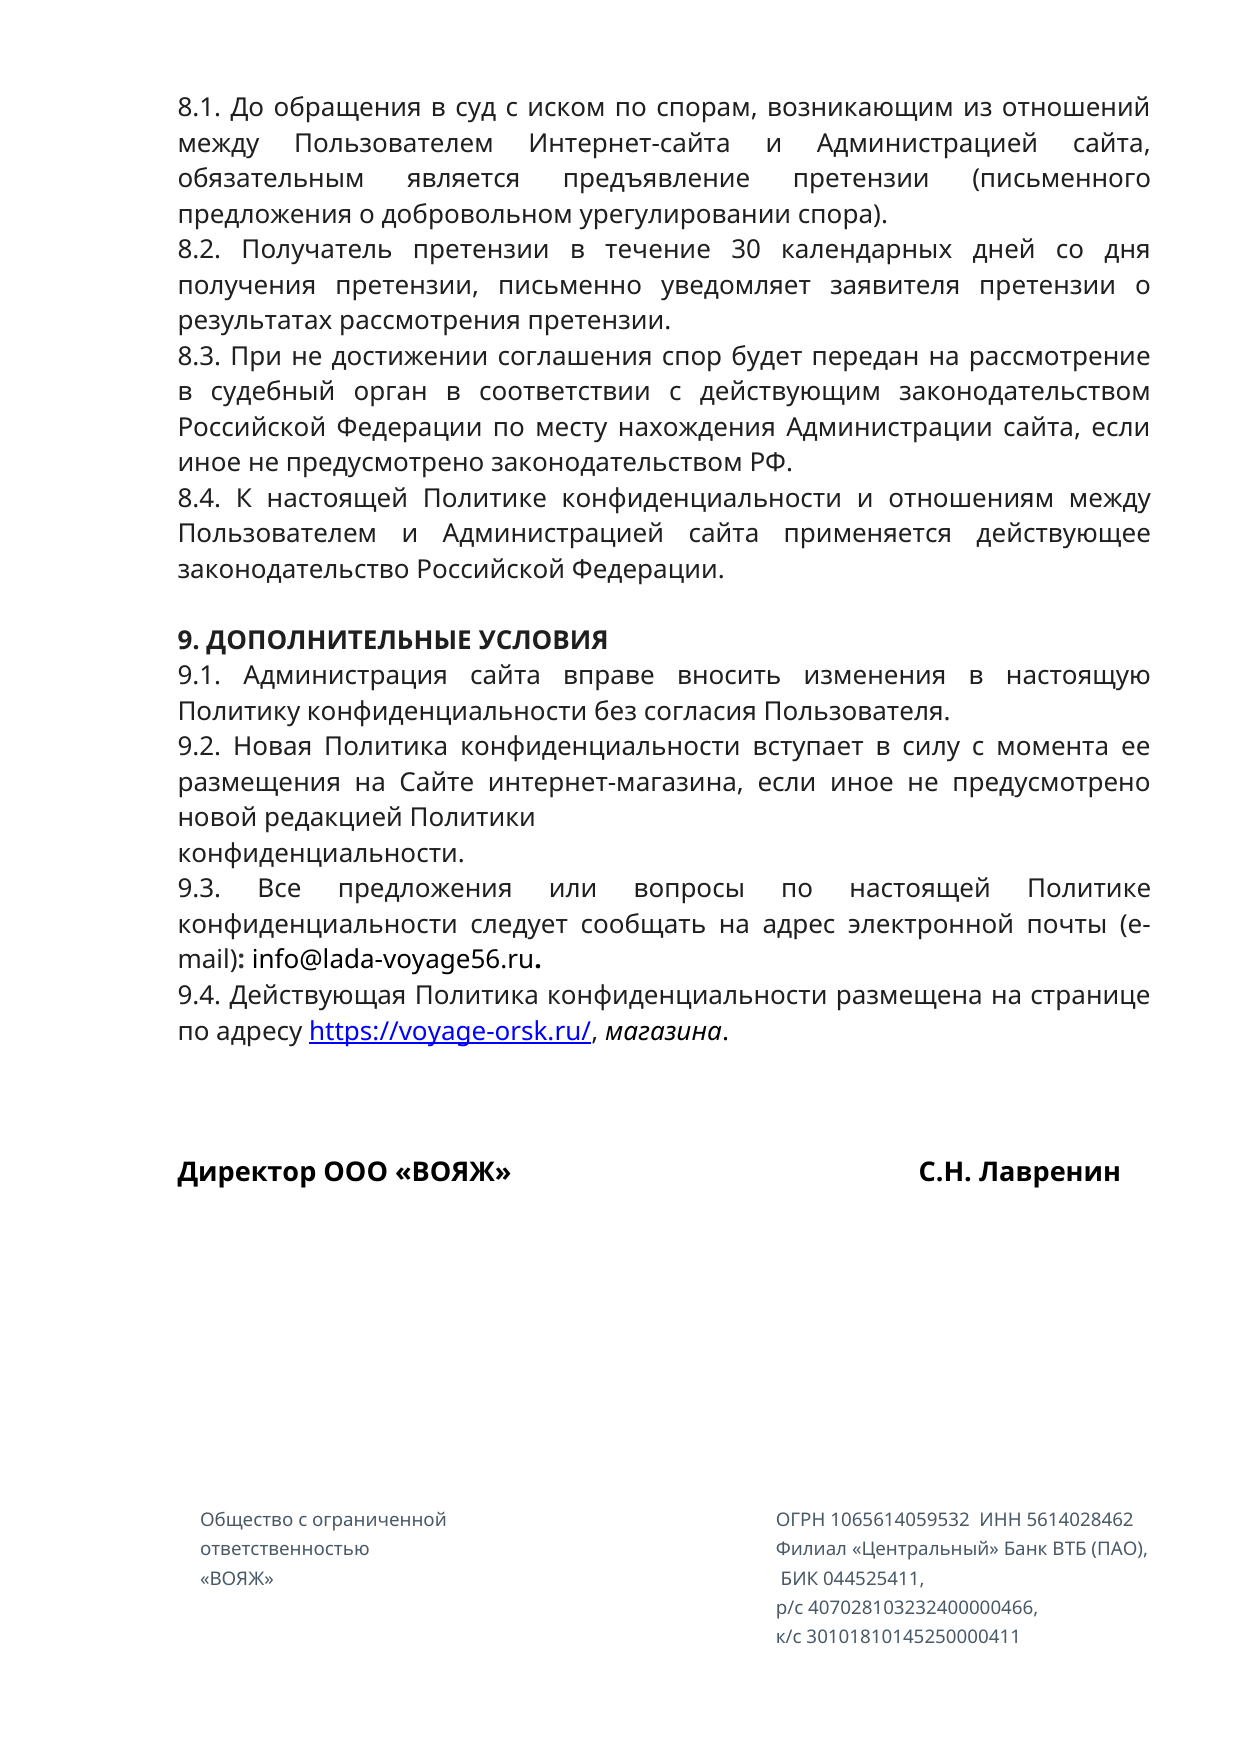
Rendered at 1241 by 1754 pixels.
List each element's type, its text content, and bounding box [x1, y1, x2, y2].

text 9.4. Действующая Политика конфиденциальности размещена на странице по адресу https://voyage-orsk.ru/, магазина. [177, 977, 1152, 1048]
text 8.4. К настоящей Политике конфиденциальности и отношениям между Пользователем и Администрацией сайта применяется действующее законодательство Российской Федерации. [177, 479, 1152, 586]
text 9.3. Все предложения или вопросы по настоящей Политике конфиденциальности следует сообщать на адрес электронной почты (e-mail): info@lada-voyage56.ru. [177, 870, 1152, 977]
text Директор ООО «ВОЯЖ» С.Н. Лавренин [177, 1153, 1152, 1189]
text конфиденциальности. [177, 834, 1152, 870]
text 9. ДОПОЛНИТЕЛЬНЫЕ УСЛОВИЯ [177, 621, 1152, 657]
text 8.2. Получатель претензии в течение 30 календарных дней со дня получения претензии, письменно уведомляет заявителя претензии о результатах рассмотрения претензии. [177, 231, 1152, 337]
text 9.2. Новая Политика конфиденциальности вступает в силу с момента ее размещения на Сайте интернет-магазина, если иное не предусмотрено новой редакцией Политики [177, 728, 1152, 834]
text 8.3. При не достижении соглашения спор будет передан на рассмотрение в судебный орган в соответствии с действующим законодательством Российской Федерации по месту нахождения Администрации сайта, если иное не предусмотрено законодательством РФ. [177, 337, 1152, 479]
text 9.1. Администрация сайта вправе вносить изменения в настоящую Политику конфиденциальности без согласия Пользователя. [177, 657, 1152, 728]
text 8.1. До обращения в суд с иском по спорам, возникающим из отношений между Пользователем Интернет-сайта и Администрацией сайта, обязательным является предъявление претензии (письменного предложения о добровольном урегулировании спора). [177, 89, 1152, 231]
